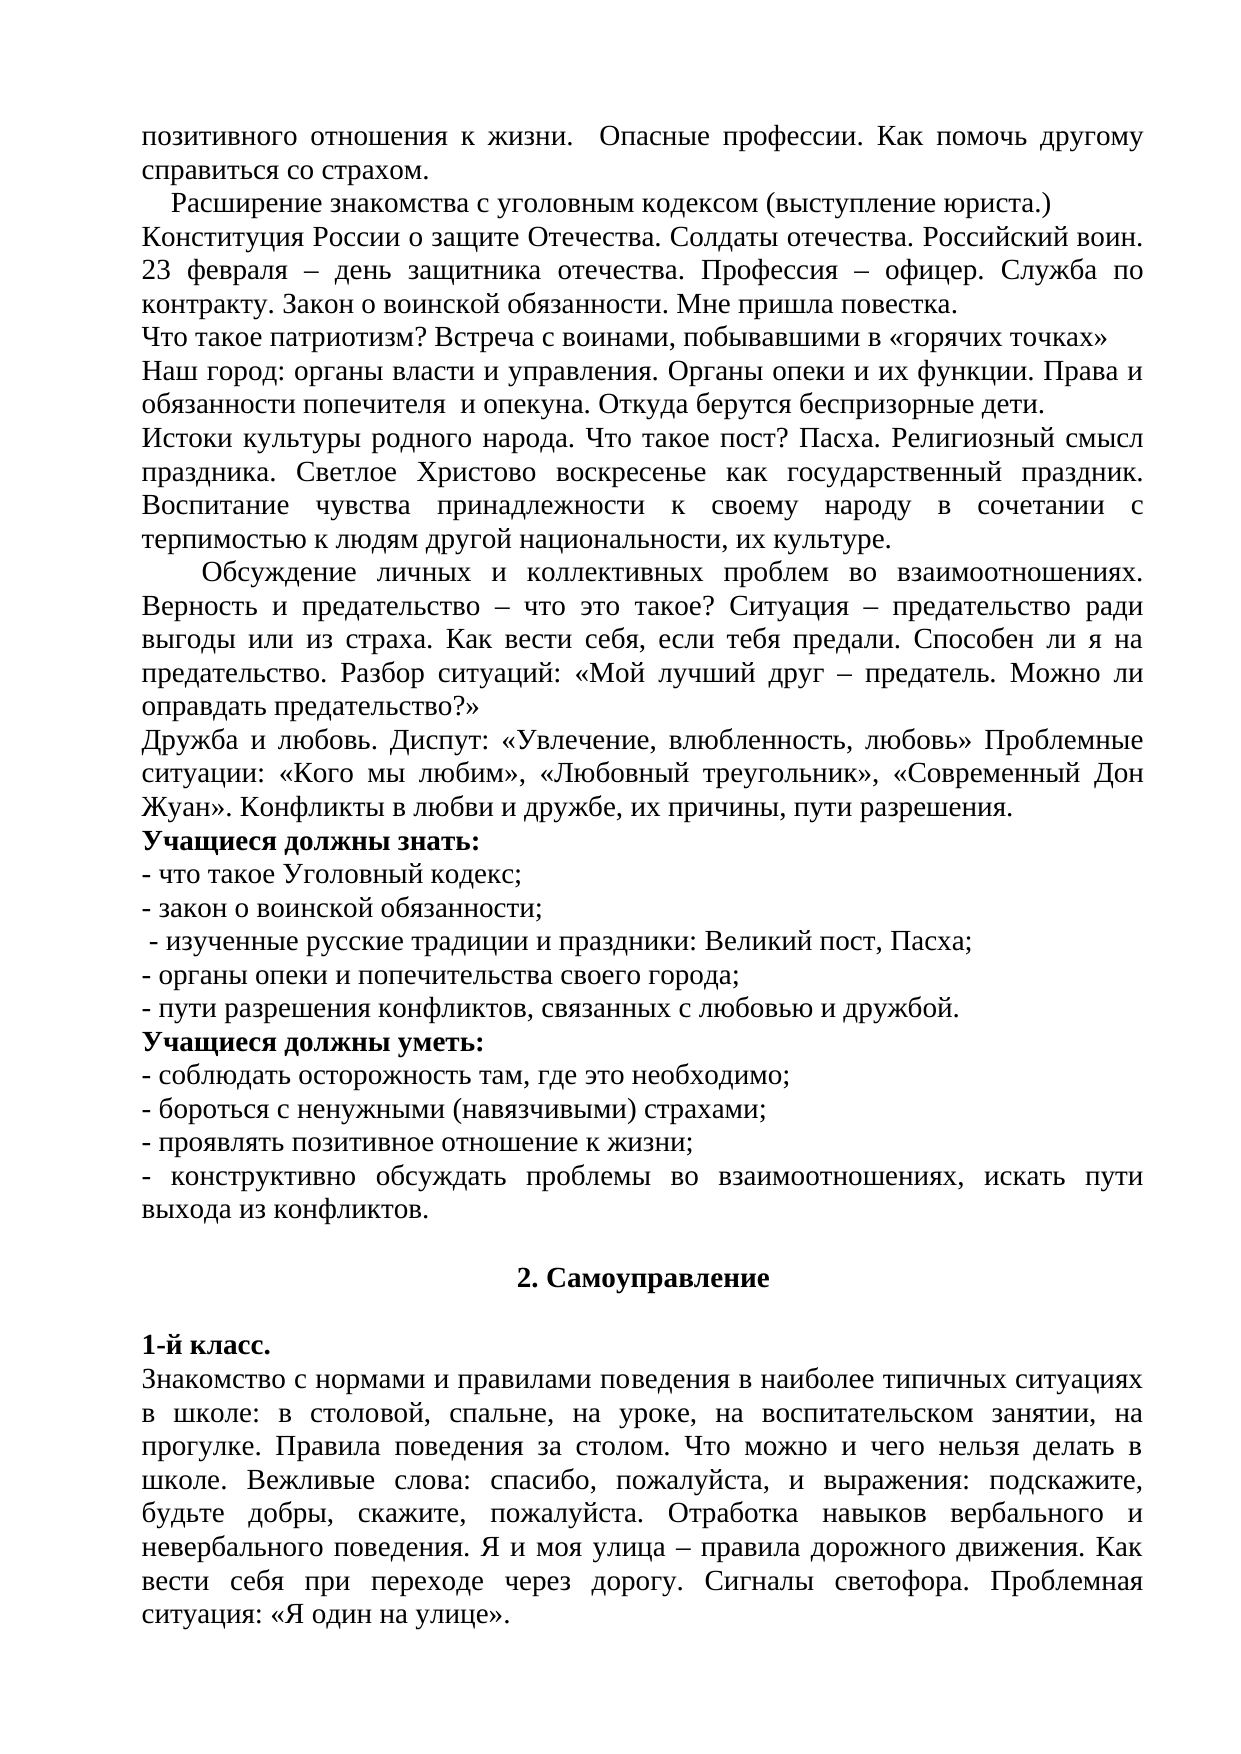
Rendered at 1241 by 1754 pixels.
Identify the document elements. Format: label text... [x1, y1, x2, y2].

text 1-й класс. [141, 1327, 1144, 1361]
text Конституция России о защите Отечества. Солдаты отечества. Российский воин. 23 февраля – день защитника отечества. Профессия – офицер. Служба по контракту. Закон о воинской обязанности. Мне пришла повестка. [141, 219, 1145, 319]
text Дружба и любовь. Диспут: «Увлечение, влюбленность, любовь» Проблемные ситуации: «Кого мы любим», «Любовный треугольник», «Современный Дон Жуан». Конфликты в любви и дружбе, их причины, пути разрешения. [141, 722, 1145, 823]
text - соблюдать осторожность там, где это необходимо; [141, 1057, 1145, 1091]
text - изученные русские традиции и праздники: Великий пост, Пасха; [141, 923, 1145, 957]
text - проявлять позитивное отношение к жизни; [141, 1124, 1145, 1158]
text Расширение знакомства с уголовным кодексом (выступление юриста.) [141, 185, 1145, 219]
text Наш город: органы власти и управления. Органы опеки и их функции. Права и обязанности попечителя и опекуна. Откуда берутся беспризорные дети. [141, 353, 1145, 420]
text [141, 118, 1145, 185]
text - бороться с ненужными (навязчивыми) страхами; [141, 1091, 1145, 1124]
text - конструктивно обсуждать проблемы во взаимоотношениях, искать пути выхода из конфликтов. [141, 1158, 1145, 1225]
text Знакомство с нормами и правилами поведения в наиболее типичных ситуациях в школе: в столовой, спальне, на уроке, на воспитательском занятии, на прогулке. Правила поведения за столом. Что можно и чего нельзя делать в школе. Вежливые слова: спасибо, пожалуйста, и выражения: подскажите, будьте добры, скажите, пожалуйста. Отработка навыков вербального и невербального поведения. Я и моя улица – правила дорожного движения. Как вести себя при переходе через дорогу. Сигналы светофора. Проблемная ситуация: «Я один на улице». [141, 1361, 1144, 1630]
text - органы опеки и попечительства своего города; [141, 957, 1145, 990]
text Учащиеся должны уметь: [141, 1024, 1145, 1057]
text - закон о воинской обязанности; [141, 890, 1145, 923]
text Истоки культуры родного народа. Что такое пост? Пасха. Религиозный смысл праздника. Светлое Христово воскресенье как государственный праздник. Воспитание чувства принадлежности к своему народу в сочетании с терпимостью к людям другой национальности, их культуре. [141, 420, 1145, 554]
text - пути разрешения конфликтов, связанных с любовью и дружбой. [141, 990, 1145, 1024]
text Обсуждение личных и коллективных проблем во взаимоотношениях. Верность и предательство – что это такое? Ситуация – предательство ради выгоды или из страха. Как вести себя, если тебя предали. Способен ли я на предательство. Разбор ситуаций: «Мой лучший друг – предатель. Можно ли оправдать предательство?» [141, 554, 1145, 722]
text Что такое патриотизм? Встреча с воинами, побывавшими в «горячих точках» [141, 319, 1145, 353]
text - что такое Уголовный кодекс; [141, 856, 1145, 890]
text Учащиеся должны знать: [141, 823, 1145, 856]
text 2. Самоуправление [141, 1260, 1145, 1293]
